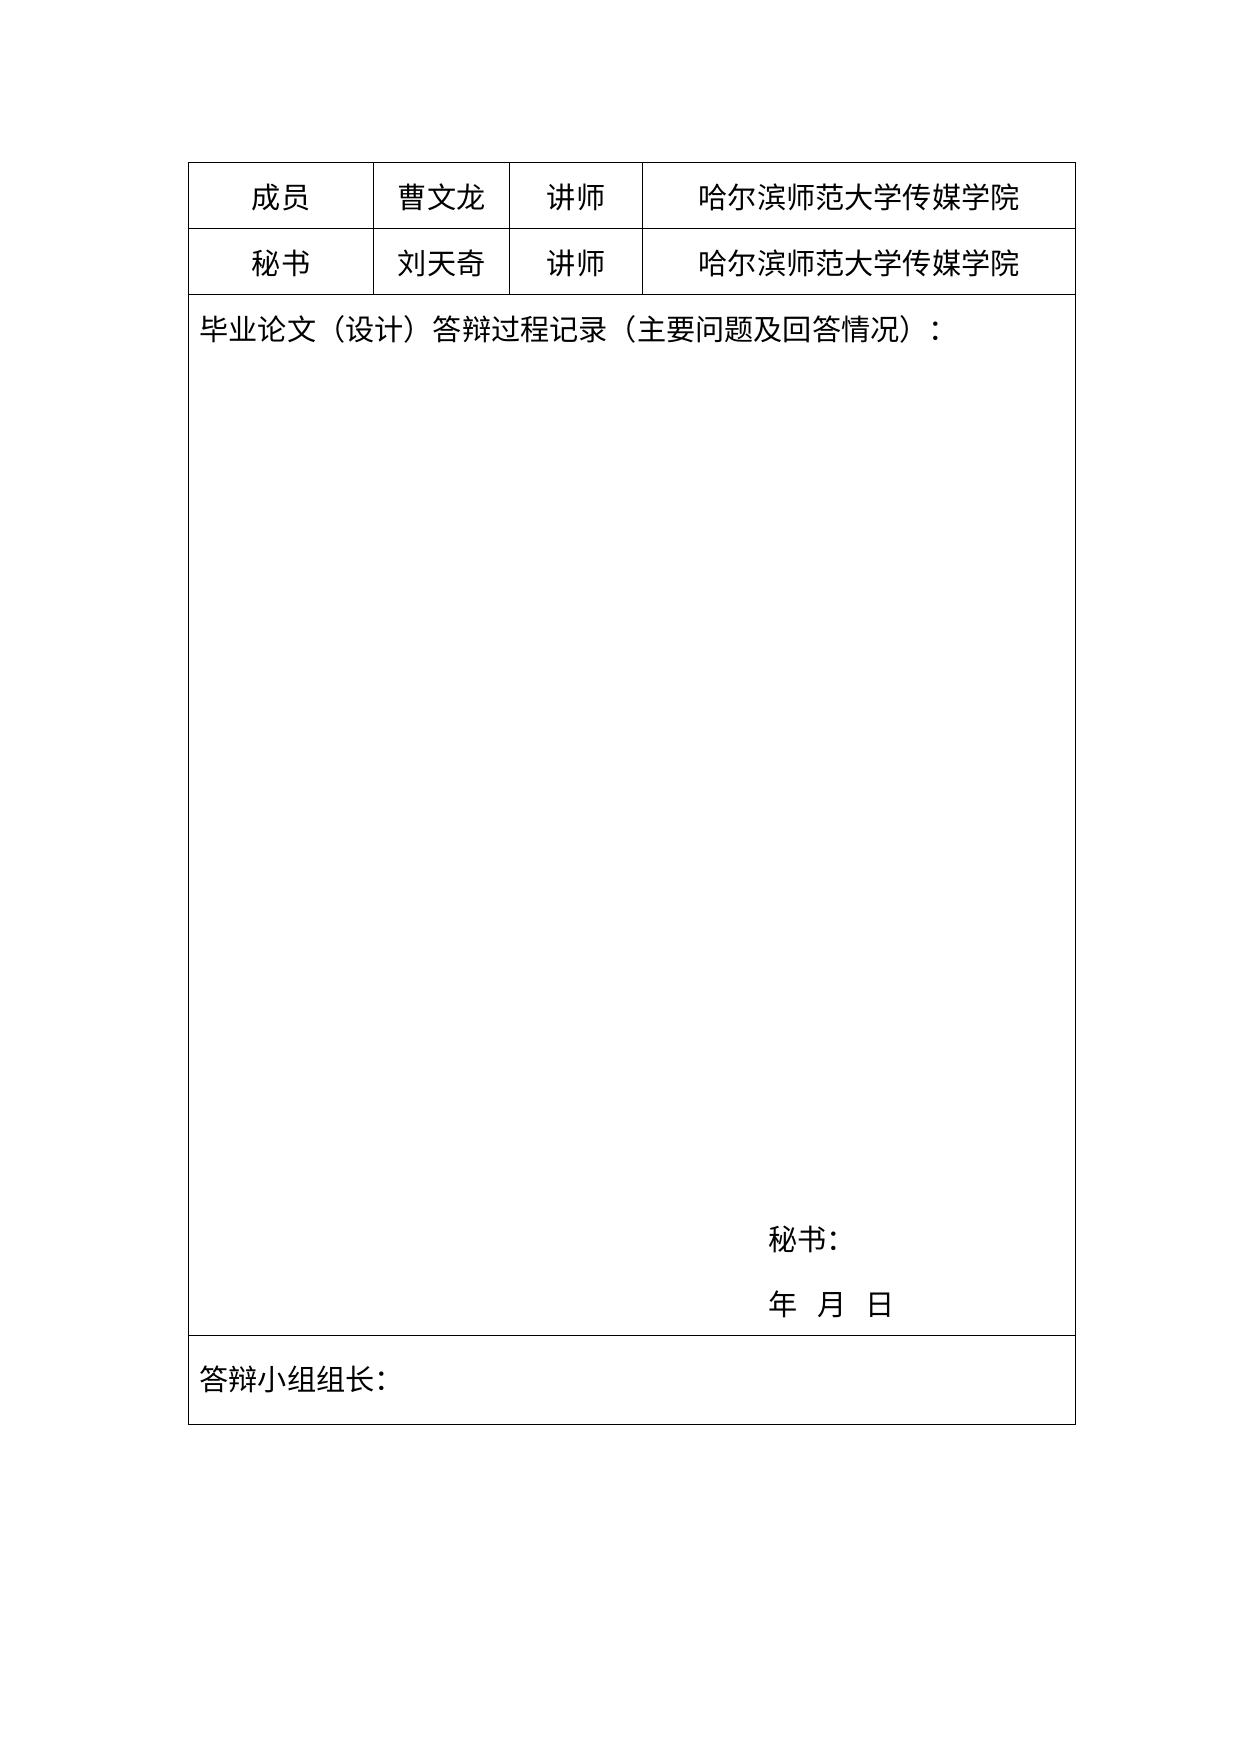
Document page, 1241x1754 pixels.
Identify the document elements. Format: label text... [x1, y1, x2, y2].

table_cell 成员 [189, 163, 373, 228]
table_cell 曹文龙 [374, 163, 509, 228]
table_cell 答辩小组组长： [189, 1336, 1075, 1424]
table_cell 哈尔滨师范大学传媒学院 [643, 229, 1075, 294]
table_cell 秘书 [189, 229, 373, 294]
table_cell 讲师 [510, 163, 642, 228]
table_cell 毕业论文（设计）答辩过程记录（主要问题及回答情况）： 秘书： 年 月 日 [189, 295, 1075, 1335]
table_cell 哈尔滨师范大学传媒学院 [643, 163, 1075, 228]
table_cell 讲师 [510, 229, 642, 294]
table_cell 刘天奇 [374, 229, 509, 294]
